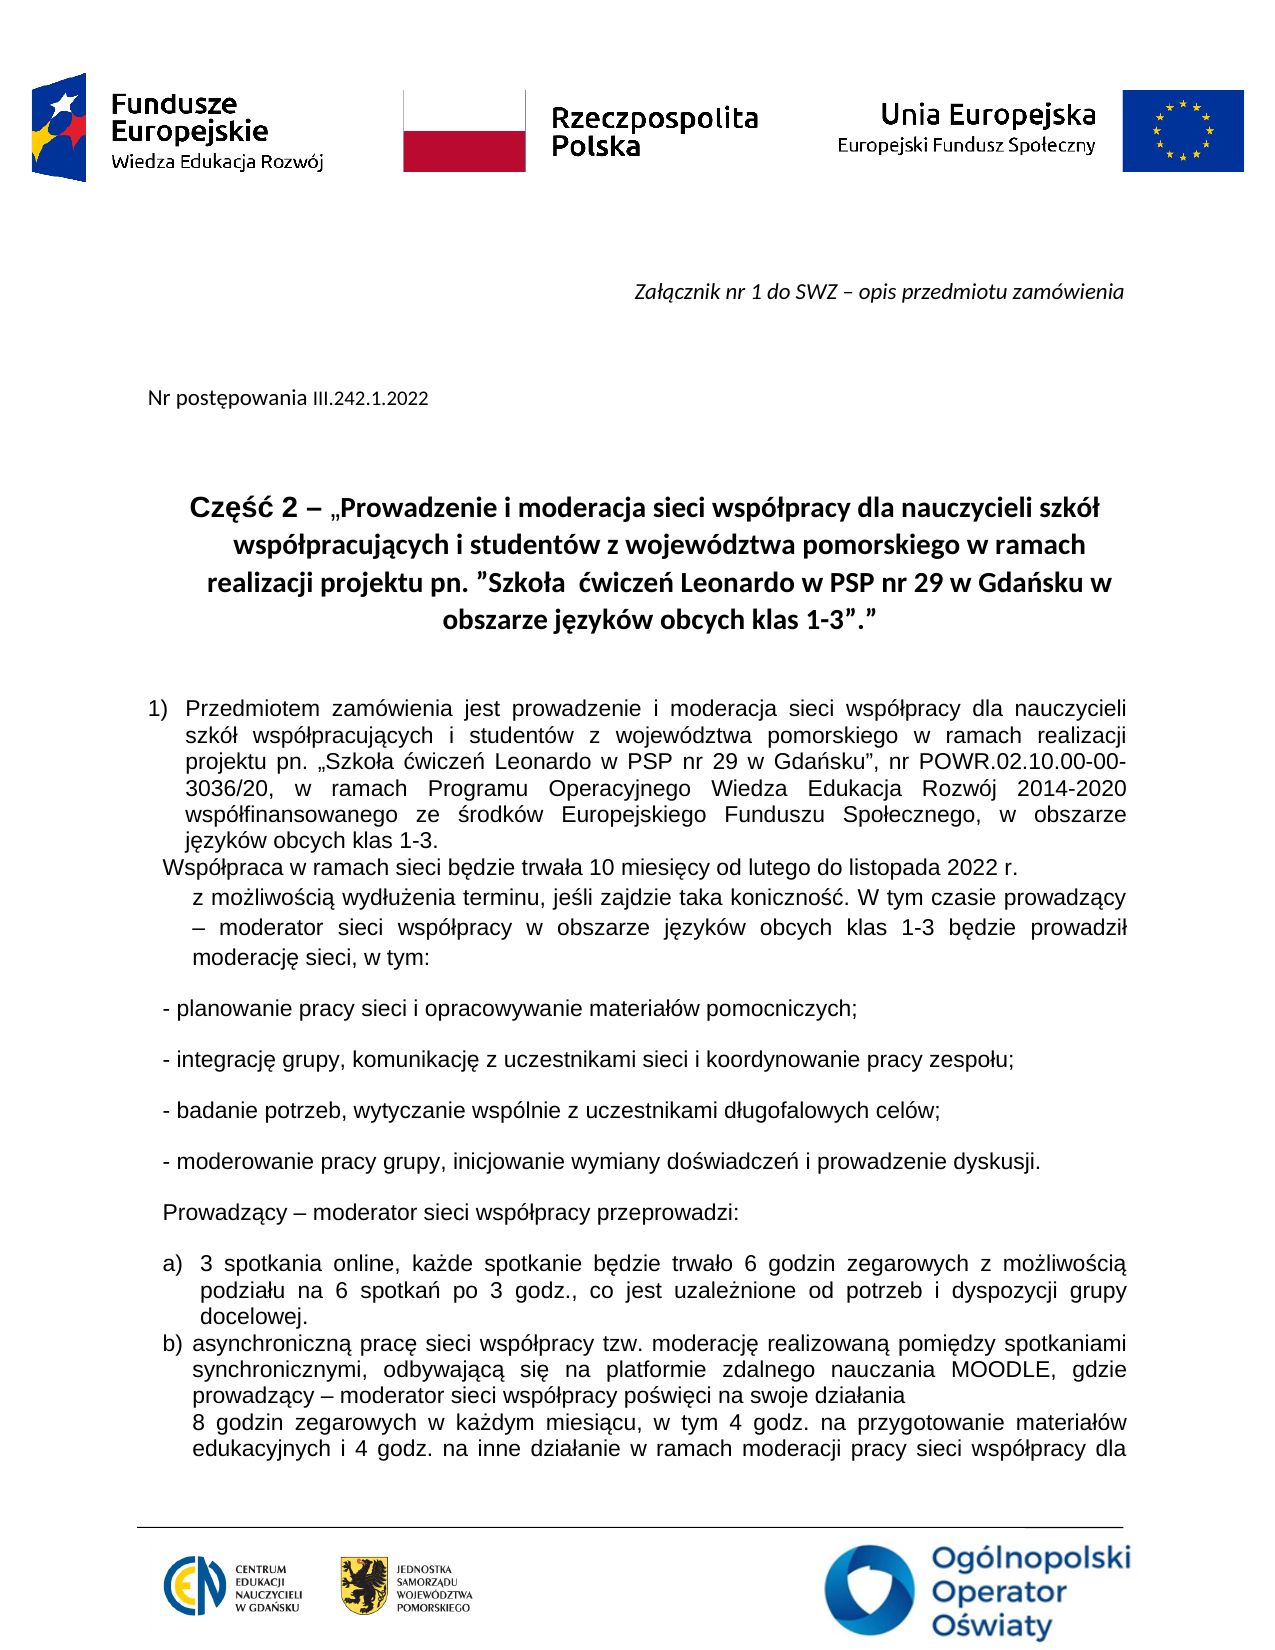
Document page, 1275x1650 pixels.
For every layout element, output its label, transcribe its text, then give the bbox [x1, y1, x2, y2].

text Część 2 – „Prowadzenie i moderacja sieci współpracy dla nauczycieli szkół współpracujących i studentów z województwa pomorskiego w ramach realizacji projektu pn. ”Szkoła ćwiczeń Leonardo w PSP nr 29 w Gdańsku w obszarze języków obcych klas 1-3”.” [162, 489, 1127, 637]
text Prowadzący – moderator sieci współpracy przeprowadzi: [162, 1199, 1127, 1226]
picture [785, 1449, 1170, 1650]
text Załącznik nr 1 do SWZ – opis przedmiotu zamówienia [148, 277, 1127, 305]
text - planowanie pracy sieci i opracowywanie materiałów pomocniczych; [162, 995, 1127, 1022]
text - moderowanie pracy grupy, inicjowanie wymiany doświadczeń i prowadzenie dyskusji. [162, 1148, 1127, 1175]
text Współpraca w ramach sieci będzie trwała 10 miesięcy od lutego do listopada 2022 r. z możliwością wydłużenia terminu, jeśli zajdzie taka koniczność. W tym czasie prowadzący – moderator sieci współpracy w obszarze języków obcych klas 1-3 będzie prowadził moderację sieci, w tym: [162, 853, 1127, 971]
list Przedmiotem zamówienia jest prowadzenie i moderacja sieci współpracy dla nauczycieli szkół współpracujących i studentów z województwa pomorskiego w ramach realizacji projektu pn. „Szkoła ćwiczeń Leonardo w PSP nr 29 w Gdańsku”, nr POWR.02.10.00-00-3036/20, w ramach Programu Operacyjnego Wiedza Edukacja Rozwój 2014-2020 współfinansowanego ze środków Europejskiego Funduszu Społecznego, w obszarze języków obcych klas 1-3. [148, 695, 1127, 853]
text - integrację grupy, komunikację z uczestnikami sieci i koordynowanie pracy zespołu; [162, 1046, 1127, 1073]
text Nr postępowania III.242.1.2022 [148, 383, 1127, 411]
picture [147, 1539, 498, 1637]
list 3 spotkania online, każde spotkanie będzie trwało 6 godzin zegarowych z możliwością podziału na 6 spotkań po 3 godz., co jest uzależnione od potrzeb i dyspozycji grupy docelowej. [162, 1250, 1127, 1329]
picture [4, 45, 1271, 209]
text - badanie potrzeb, wytyczanie wspólnie z uczestnikami długofalowych celów; [162, 1097, 1127, 1124]
